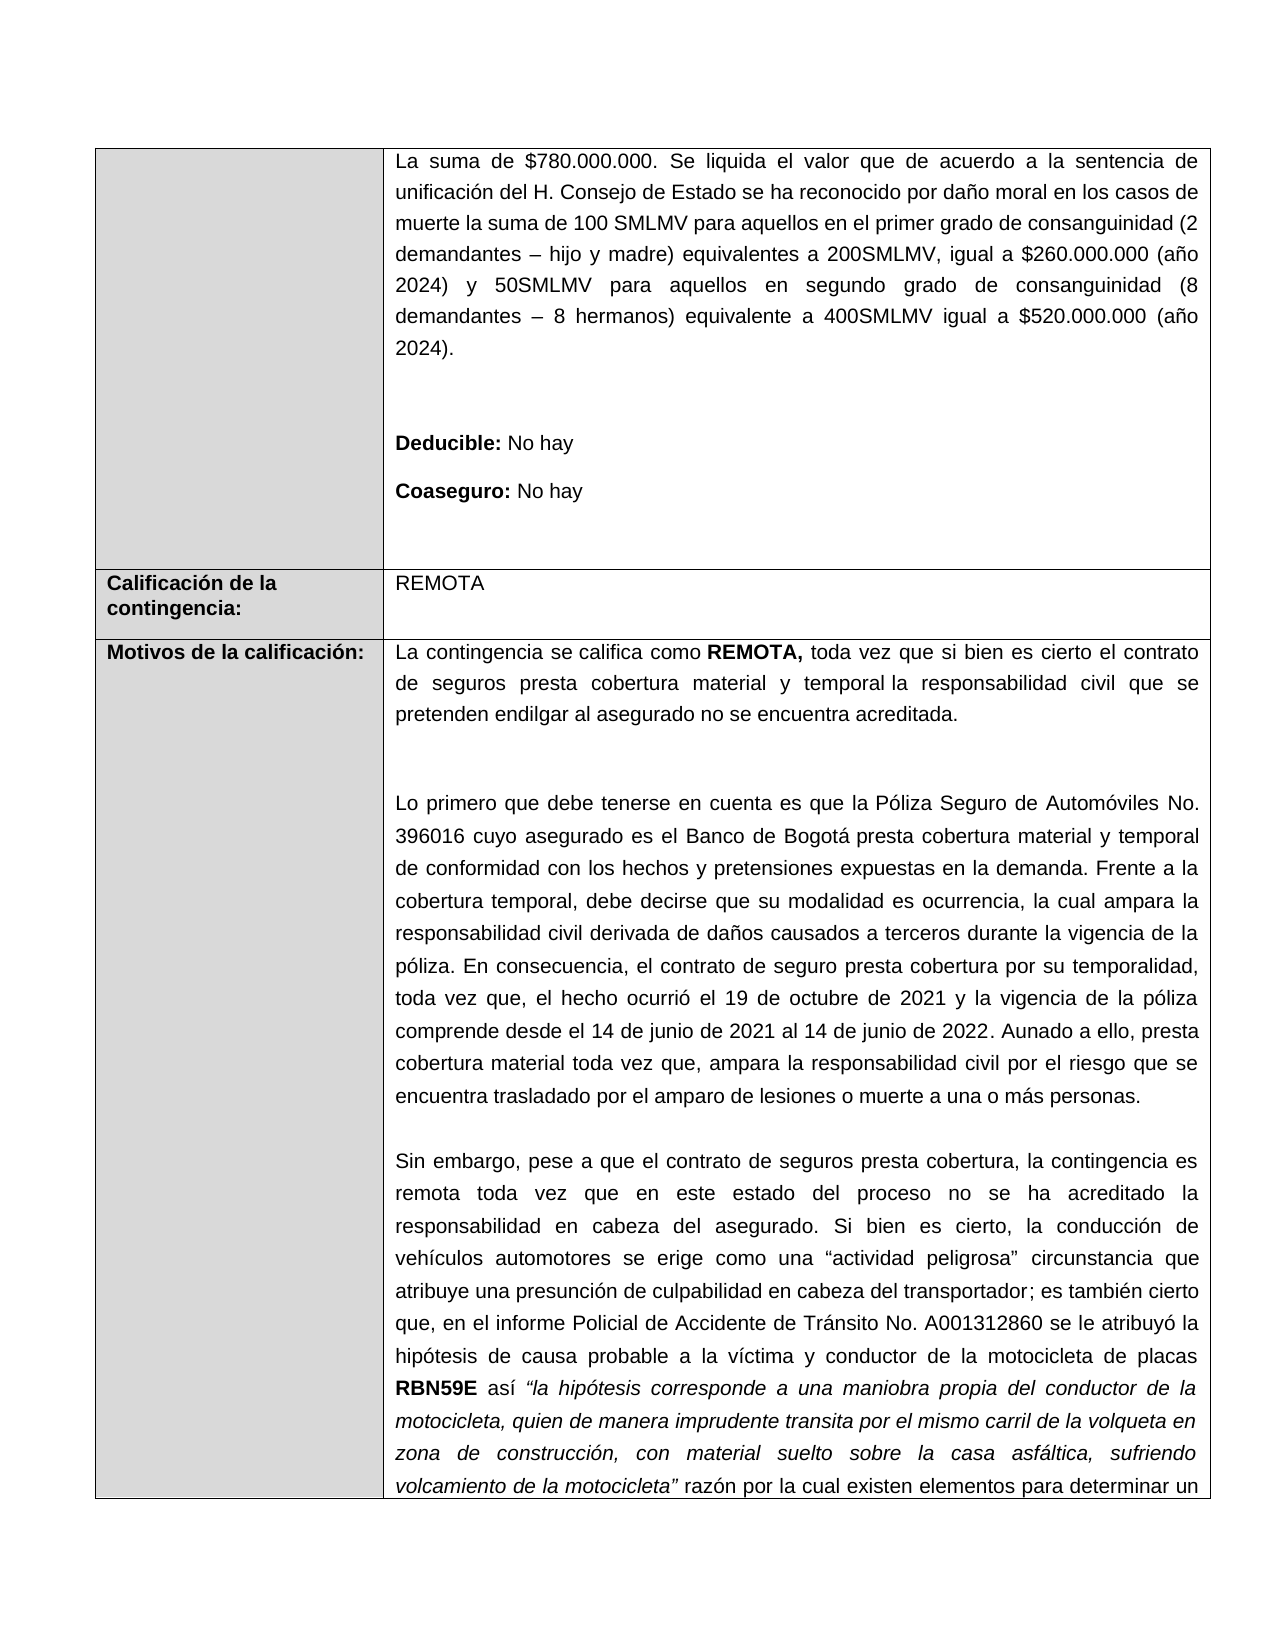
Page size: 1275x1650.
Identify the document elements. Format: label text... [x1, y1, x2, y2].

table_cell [384, 149, 1210, 569]
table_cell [96, 640, 383, 1497]
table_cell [384, 640, 1210, 1497]
table_cell REMOTA [384, 570, 1210, 639]
table_cell Calificación de la contingencia: [96, 570, 383, 639]
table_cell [96, 149, 383, 569]
